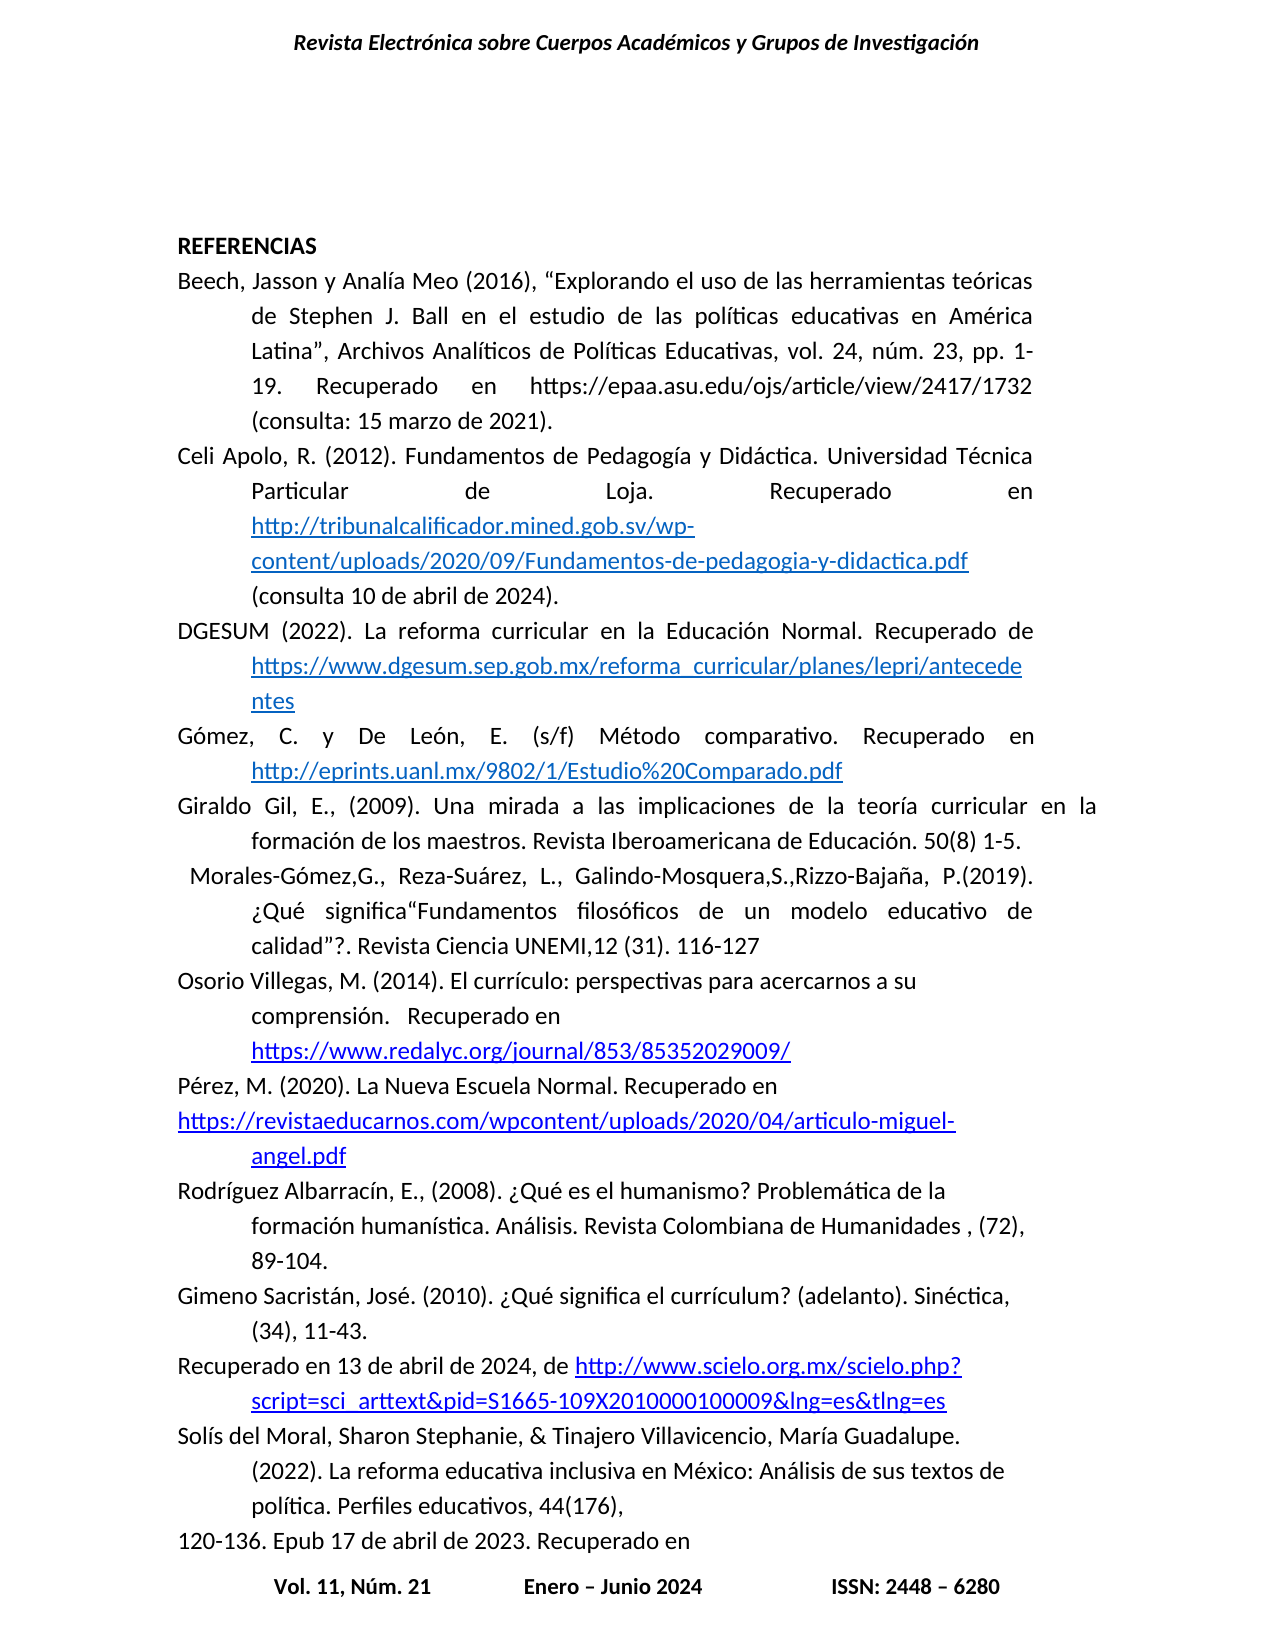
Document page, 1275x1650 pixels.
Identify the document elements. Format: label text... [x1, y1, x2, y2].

text Giraldo Gil, E., (2009). Una mirada a las implicaciones de la teoría curricular en la formación de los maestros. Revista Iberoamericana de Educación. 50(8) 1-5. [177, 790, 1098, 855]
text Rodríguez Albarracín, E., (2008). ¿Qué es el humanismo? Problemática de la formación humanística. Análisis. Revista Colombiana de Humanidades , (72), 89-104. [177, 1175, 1034, 1275]
text Solís del Moral, Sharon Stephanie, & Tinajero Villavicencio, María Guadalupe. (2022). La reforma educativa inclusiva en México: Análisis de sus textos de política. Perfiles educativos, 44(176), [177, 1420, 1034, 1520]
text REFERENCIAS [177, 230, 1098, 260]
text Gómez, C. y De León, E. (s/f) Método comparativo. Recuperado en http://eprints.uanl.mx/9802/1/Estudio%20Comparado.pdf [177, 720, 1036, 785]
text DGESUM (2022). La reforma curricular en la Educación Normal. Recuperado de https://www.dgesum.sep.gob.mx/reforma_curricular/planes/lepri/antecedentes [177, 615, 1034, 715]
text Pérez, M. (2020). La Nueva Escuela Normal. Recuperado en [177, 1070, 1034, 1100]
text https://revistaeducarnos.com/wpcontent/uploads/2020/04/articulo-miguel-angel.pdf [177, 1105, 1034, 1170]
text Recuperado en 13 de abril de 2024, de http://www.scielo.org.mx/scielo.php?script=sci_arttext&pid=S1665-109X2010000100009&lng=es&tlng=es [177, 1350, 1034, 1415]
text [177, 1525, 1034, 1555]
text Beech, Jasson y Analía Meo (2016), “Explorando el uso de las herramientas teóricas de Stephen J. Ball en el estudio de las políticas educativas en América Latina”, Archivos Analíticos de Políticas Educativas, vol. 24, núm. 23, pp. 1-19. Recuperado en https://epaa.asu.edu/ojs/article/view/2417/1732 (consulta: 15 marzo de 2021). [177, 265, 1033, 435]
text Gimeno Sacristán, José. (2010). ¿Qué significa el currículum? (adelanto). Sinéctica, (34), 11-43. [177, 1280, 1034, 1345]
text Morales-Gómez,G., Reza-Suárez, L., Galindo-Mosquera,S.,Rizzo-Bajaña, P.(2019).¿Qué significa“Fundamentos filosóficos de un modelo educativo de calidad”?. Revista Ciencia UNEMI,12 (31). 116-127 [177, 860, 1034, 960]
text Celi Apolo, R. (2012). Fundamentos de Pedagogía y Didáctica. Universidad Técnica Particular de Loja. Recuperado en http://tribunalcalificador.mined.gob.sv/wp- content/uploads/2020/09/Fundamentos-de-pedagogia-y-didactica.pdf (consulta 10 de abril de 2024). [177, 440, 1033, 610]
text Osorio Villegas, M. (2014). El currículo: perspectivas para acercarnos a su comprensión. Recuperado en https://www.redalyc.org/journal/853/85352029009/ [177, 965, 1034, 1065]
